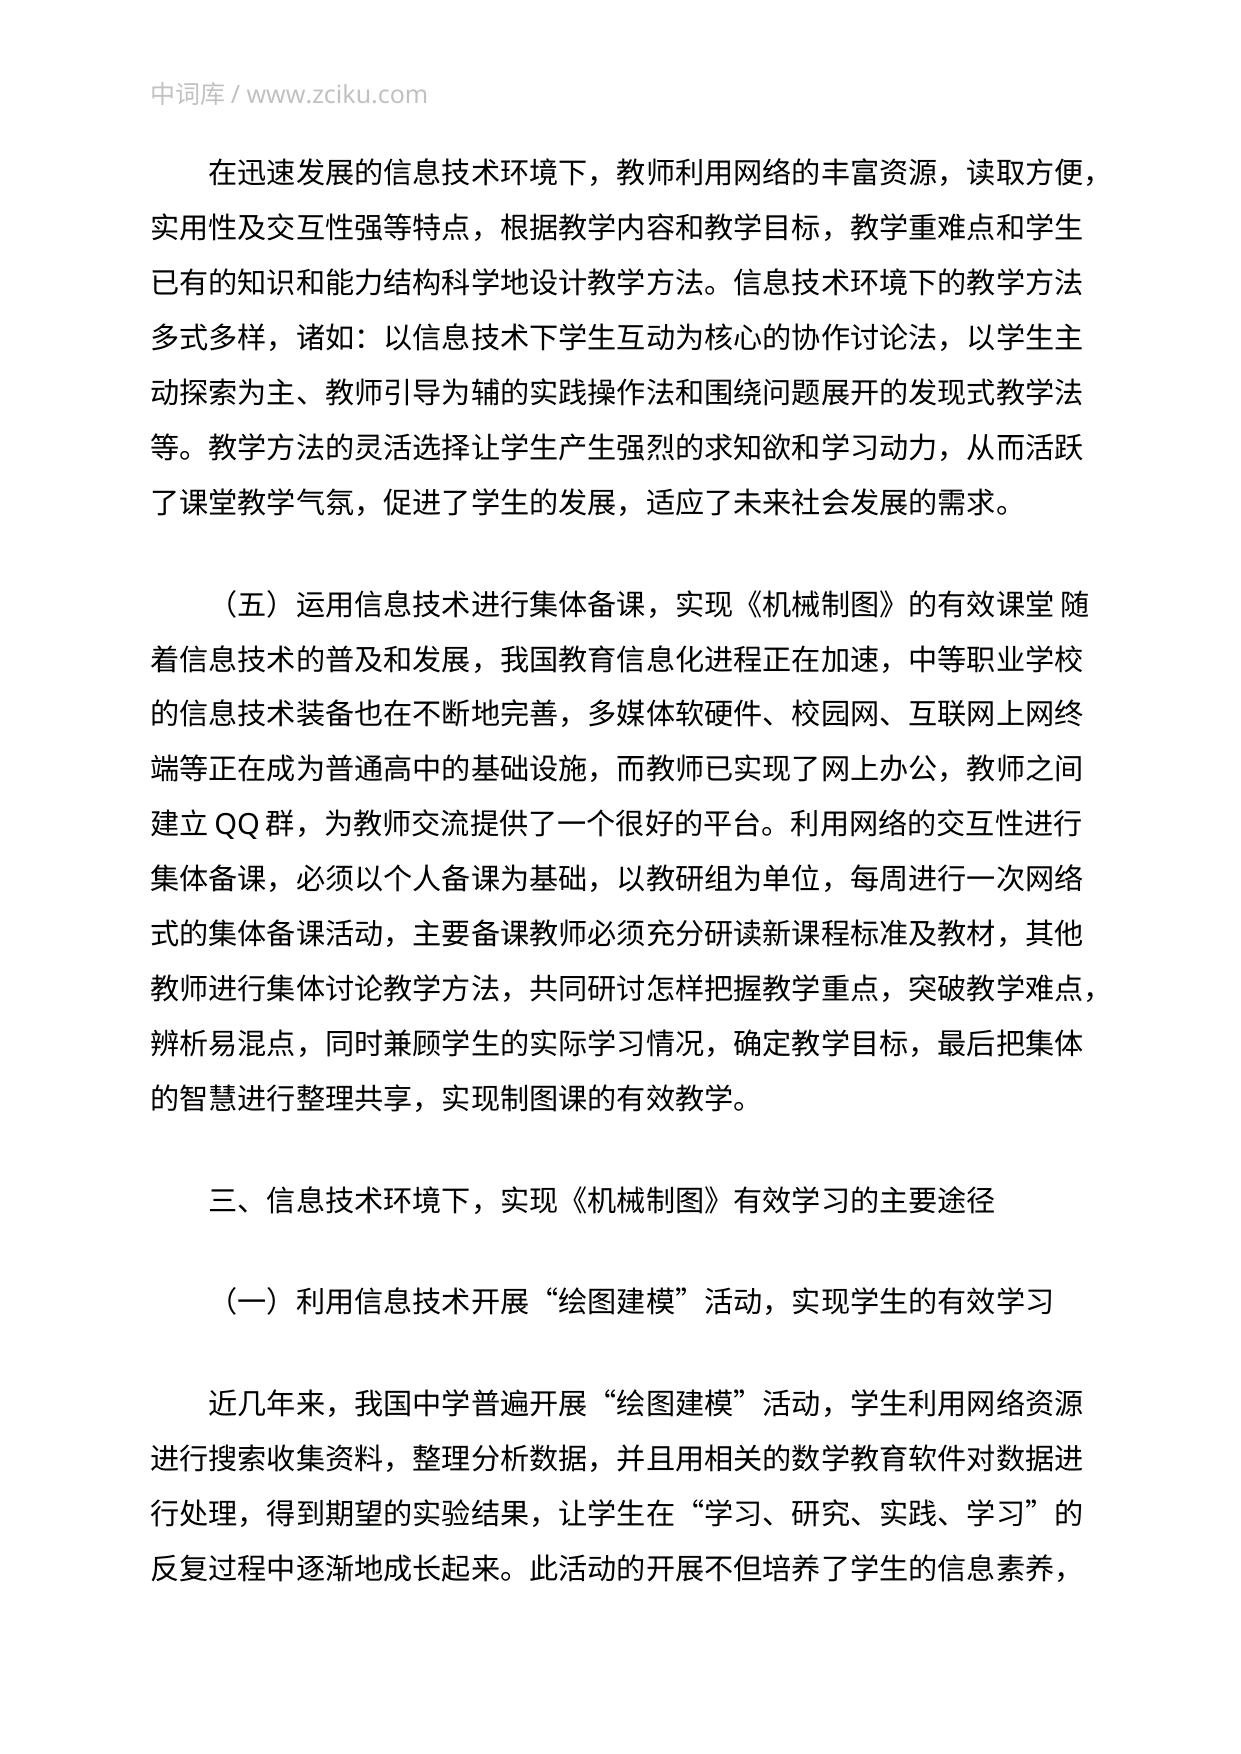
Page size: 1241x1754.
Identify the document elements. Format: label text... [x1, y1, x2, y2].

text 在迅速发展的信息技术环境下，教师利用网络的丰富资源，读取方便，实用性及交互性强等特点，根据教学内容和教学目标，教学重难点和学生已有的知识和能力结构科学地设计教学方法。信息技术环境下的教学方法多式多样，诸如：以信息技术下学生互动为核心的协作讨论法，以学生主动探索为主、教师引导为辅的实践操作法和围绕问题展开的发现式教学法等。教学方法的灵活选择让学生产生强烈的求知欲和学习动力，从而活跃了课堂教学气氛，促进了学生的发展，适应了未来社会发展的需求。 [150, 150, 1090, 522]
text （五）运用信息技术进行集体备课，实现《机械制图》的有效课堂 随着信息技术的普及和发展，我国教育信息化进程正在加速，中等职业学校的信息技术装备也在不断地完善，多媒体软硬件、校园网、互联网上网终端等正在成为普通高中的基础设施，而教师已实现了网上办公，教师之间建立QQ群，为教师交流提供了一个很好的平台。利用网络的交互性进行集体备课，必须以个人备课为基础，以教研组为单位，每周进行一次网络式的集体备课活动，主要备课教师必须充分研读新课程标准及教材，其他教师进行集体讨论教学方法，共同研讨怎样把握教学重点，突破教学难点，辨析易混点，同时兼顾学生的实际学习情况，确定教学目标，最后把集体的智慧进行整理共享，实现制图课的有效教学。 [150, 581, 1090, 1118]
text （一）利用信息技术开展“绘图建模”活动，实现学生的有效学习 [150, 1279, 1090, 1321]
text 三、信息技术环境下，实现《机械制图》有效学习的主要途径 [150, 1177, 1090, 1219]
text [150, 1381, 1090, 1588]
